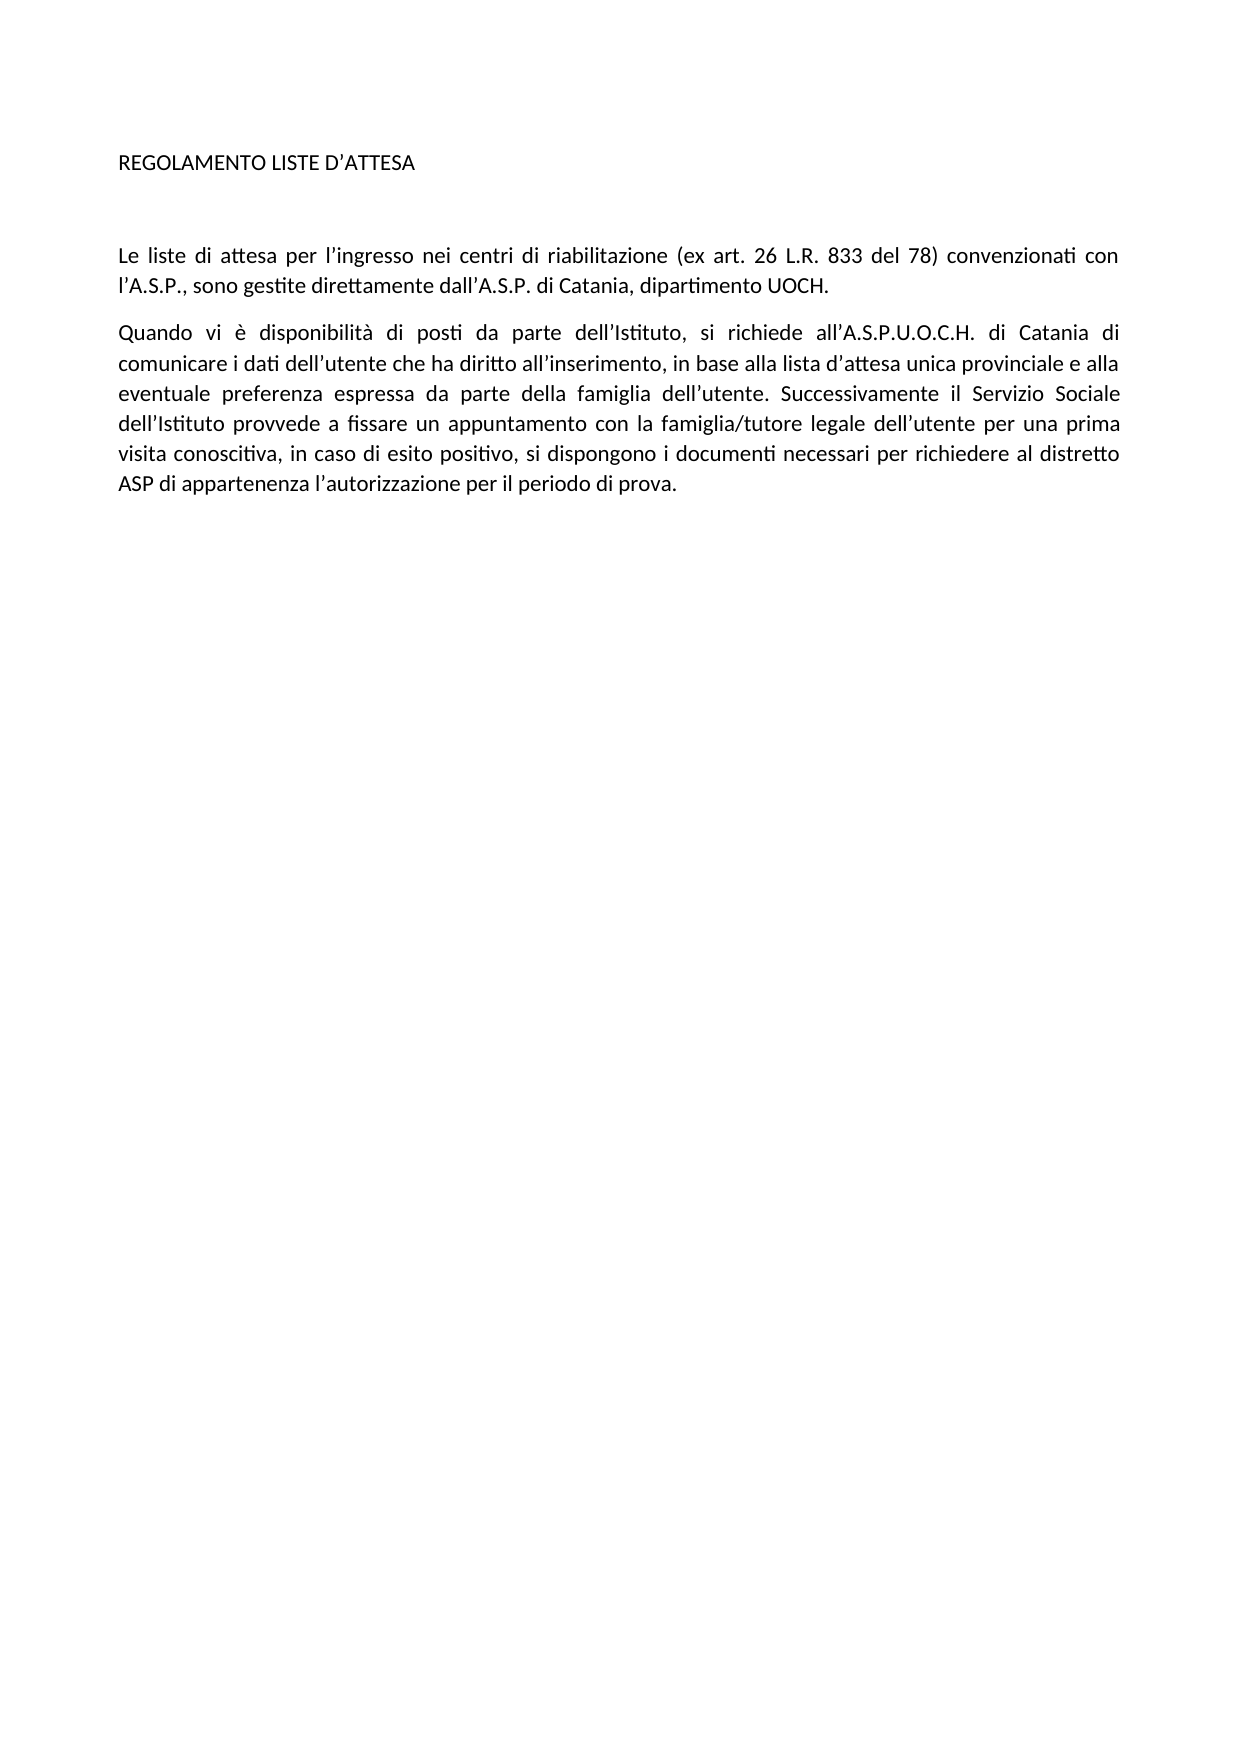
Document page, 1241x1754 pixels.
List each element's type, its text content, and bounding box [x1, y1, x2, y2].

text REGOLAMENTO LISTE D’ATTESA [118, 148, 1122, 176]
text Le liste di attesa per l’ingresso nei centri di riabilitazione (ex art. 26 L.R. 833 del 78) convenzionati con l’A.S.P., sono gestite direttamente dall’A.S.P. di Catania, dipartimento UOCH. [118, 241, 1122, 299]
text Quando vi è disponibilità di posti da parte dell’Istituto, si richiede all’A.S.P.U.O.C.H. di Catania di comunicare i dati dell’utente che ha diritto all’inserimento, in base alla lista d’attesa unica provinciale e alla eventuale preferenza espressa da parte della famiglia dell’utente. Successivamente il Servizio Sociale dell’Istituto provvede a fissare un appuntamento con la famiglia/tutore legale dell’utente per una prima visita conoscitiva, in caso di esito positivo, si dispongono i documenti necessari per richiedere al distretto ASP di appartenenza l’autorizzazione per il periodo di prova. [118, 318, 1122, 497]
